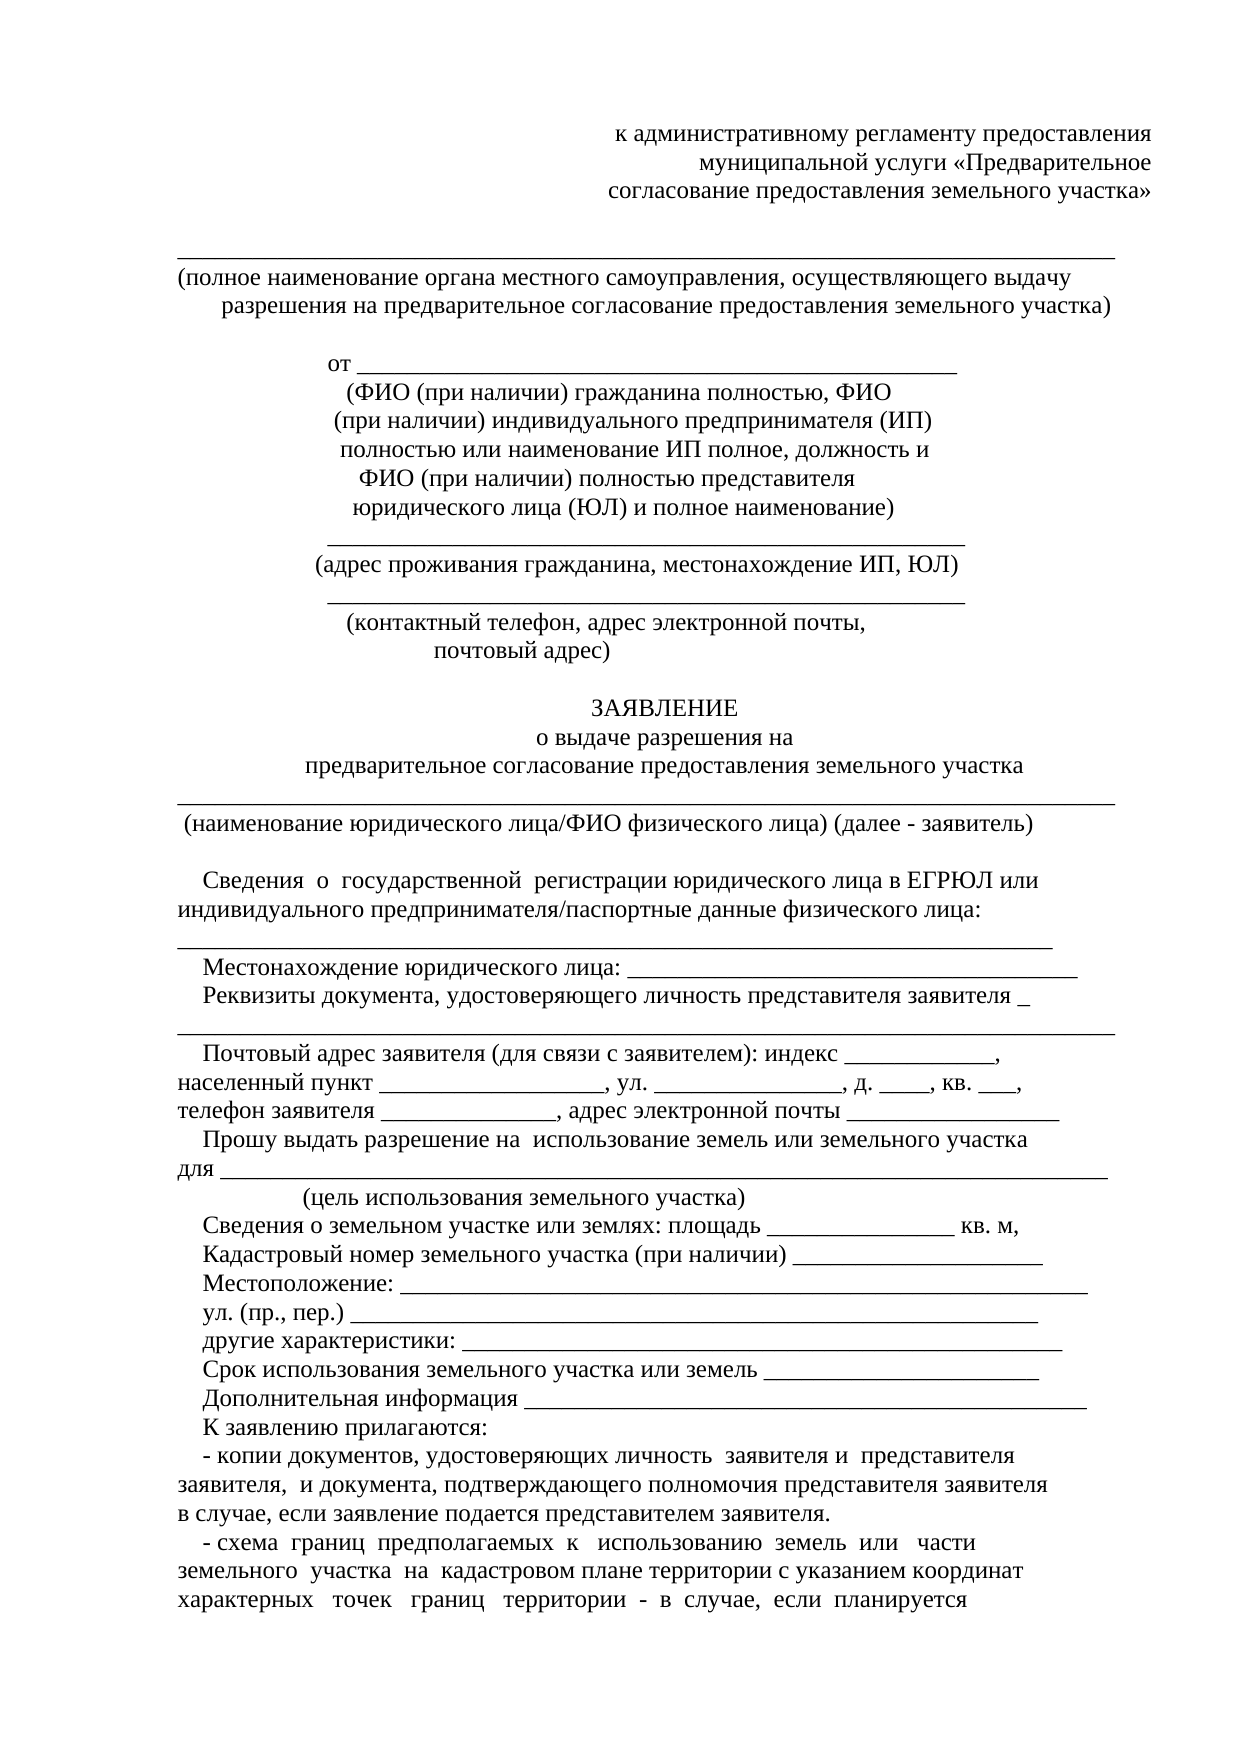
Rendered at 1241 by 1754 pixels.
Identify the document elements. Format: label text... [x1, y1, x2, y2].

text ___________________________________________________________________________ [177, 779, 1152, 808]
text Дополнительная информация _____________________________________________ [177, 1383, 1152, 1412]
text характерных точек границ территории - в случае, если планируется [177, 1584, 1152, 1613]
text заявителя, и документа, подтверждающего полномочия представителя заявителя [177, 1469, 1152, 1498]
text К заявлению прилагаются: [177, 1412, 1152, 1441]
text разрешения на предварительное согласование предоставления земельного участка) [177, 291, 1152, 319]
text ___________________________________________________ [177, 521, 1152, 549]
text (контактный телефон, адрес электронной почты, [177, 607, 1152, 636]
text полностью или наименование ИП полное, должность и [177, 434, 1152, 463]
text ______________________________________________________________________ [177, 923, 1152, 952]
text - схема границ предполагаемых к использованию земель или части [177, 1527, 1152, 1556]
text (ФИО (при наличии) гражданина полностью, ФИО [177, 377, 1152, 406]
text Сведения о государственной регистрации юридического лица в ЕГРЮЛ или [177, 866, 1152, 894]
text о выдаче разрешения на [177, 722, 1152, 751]
text ЗАЯВЛЕНИЕ [177, 693, 1152, 722]
text к административному регламенту предоставления [177, 118, 1152, 147]
text Срок использования земельного участка или земель ______________________ [177, 1354, 1152, 1383]
text юридического лица (ЮЛ) и полное наименование) [177, 492, 1152, 521]
text ул. (пр., пер.) _______________________________________________________ [177, 1297, 1152, 1326]
text Местонахождение юридического лица: ____________________________________ [177, 952, 1152, 981]
text предварительное согласование предоставления земельного участка [177, 751, 1152, 779]
text в случае, если заявление подается представителем заявителя. [177, 1498, 1152, 1527]
text индивидуального предпринимателя/паспортные данные физического лица: [177, 894, 1152, 923]
text Местоположение: _______________________________________________________ [177, 1268, 1152, 1297]
text (наименование юридического лица/ФИО физического лица) (далее - заявитель) [177, 808, 1152, 837]
text почтовый адрес) [177, 636, 1152, 664]
text Прошу выдать разрешение на использование земель или земельного участка [177, 1124, 1152, 1153]
text другие характеристики: ________________________________________________ [177, 1326, 1152, 1354]
text Кадастровый номер земельного участка (при наличии) ____________________ [177, 1239, 1152, 1268]
text земельного участка на кадастровом плане территории с указанием координат [177, 1556, 1152, 1584]
text (адрес проживания гражданина, местонахождение ИП, ЮЛ) [177, 549, 1152, 578]
text ___________________________________________________ [177, 578, 1152, 607]
text Почтовый адрес заявителя (для связи с заявителем): индекс ____________, [177, 1038, 1152, 1067]
text Сведения о земельном участке или землях: площадь _______________ кв. м, [177, 1211, 1152, 1239]
text ___________________________________________________________________________ [177, 1009, 1152, 1038]
text телефон заявителя ______________, адрес электронной почты _________________ [177, 1096, 1152, 1124]
text для _______________________________________________________________________ [177, 1153, 1152, 1182]
text ___________________________________________________________________________ [177, 233, 1152, 262]
text населенный пункт __________________, ул. _______________, д. ____, кв. ___, [177, 1067, 1152, 1096]
text муниципальной услуги «Предварительное [177, 147, 1152, 176]
text от ________________________________________________ [177, 348, 1152, 377]
text ФИО (при наличии) полностью представителя [177, 463, 1152, 492]
text - копии документов, удостоверяющих личность заявителя и представителя [177, 1441, 1152, 1469]
text (полное наименование органа местного самоуправления, осуществляющего выдачу [177, 262, 1152, 291]
text (цель использования земельного участка) [177, 1182, 1152, 1211]
text Реквизиты документа, удостоверяющего личность представителя заявителя _ [177, 981, 1152, 1009]
text (при наличии) индивидуального предпринимателя (ИП) [177, 406, 1152, 434]
text согласование предоставления земельного участка» [177, 176, 1152, 204]
